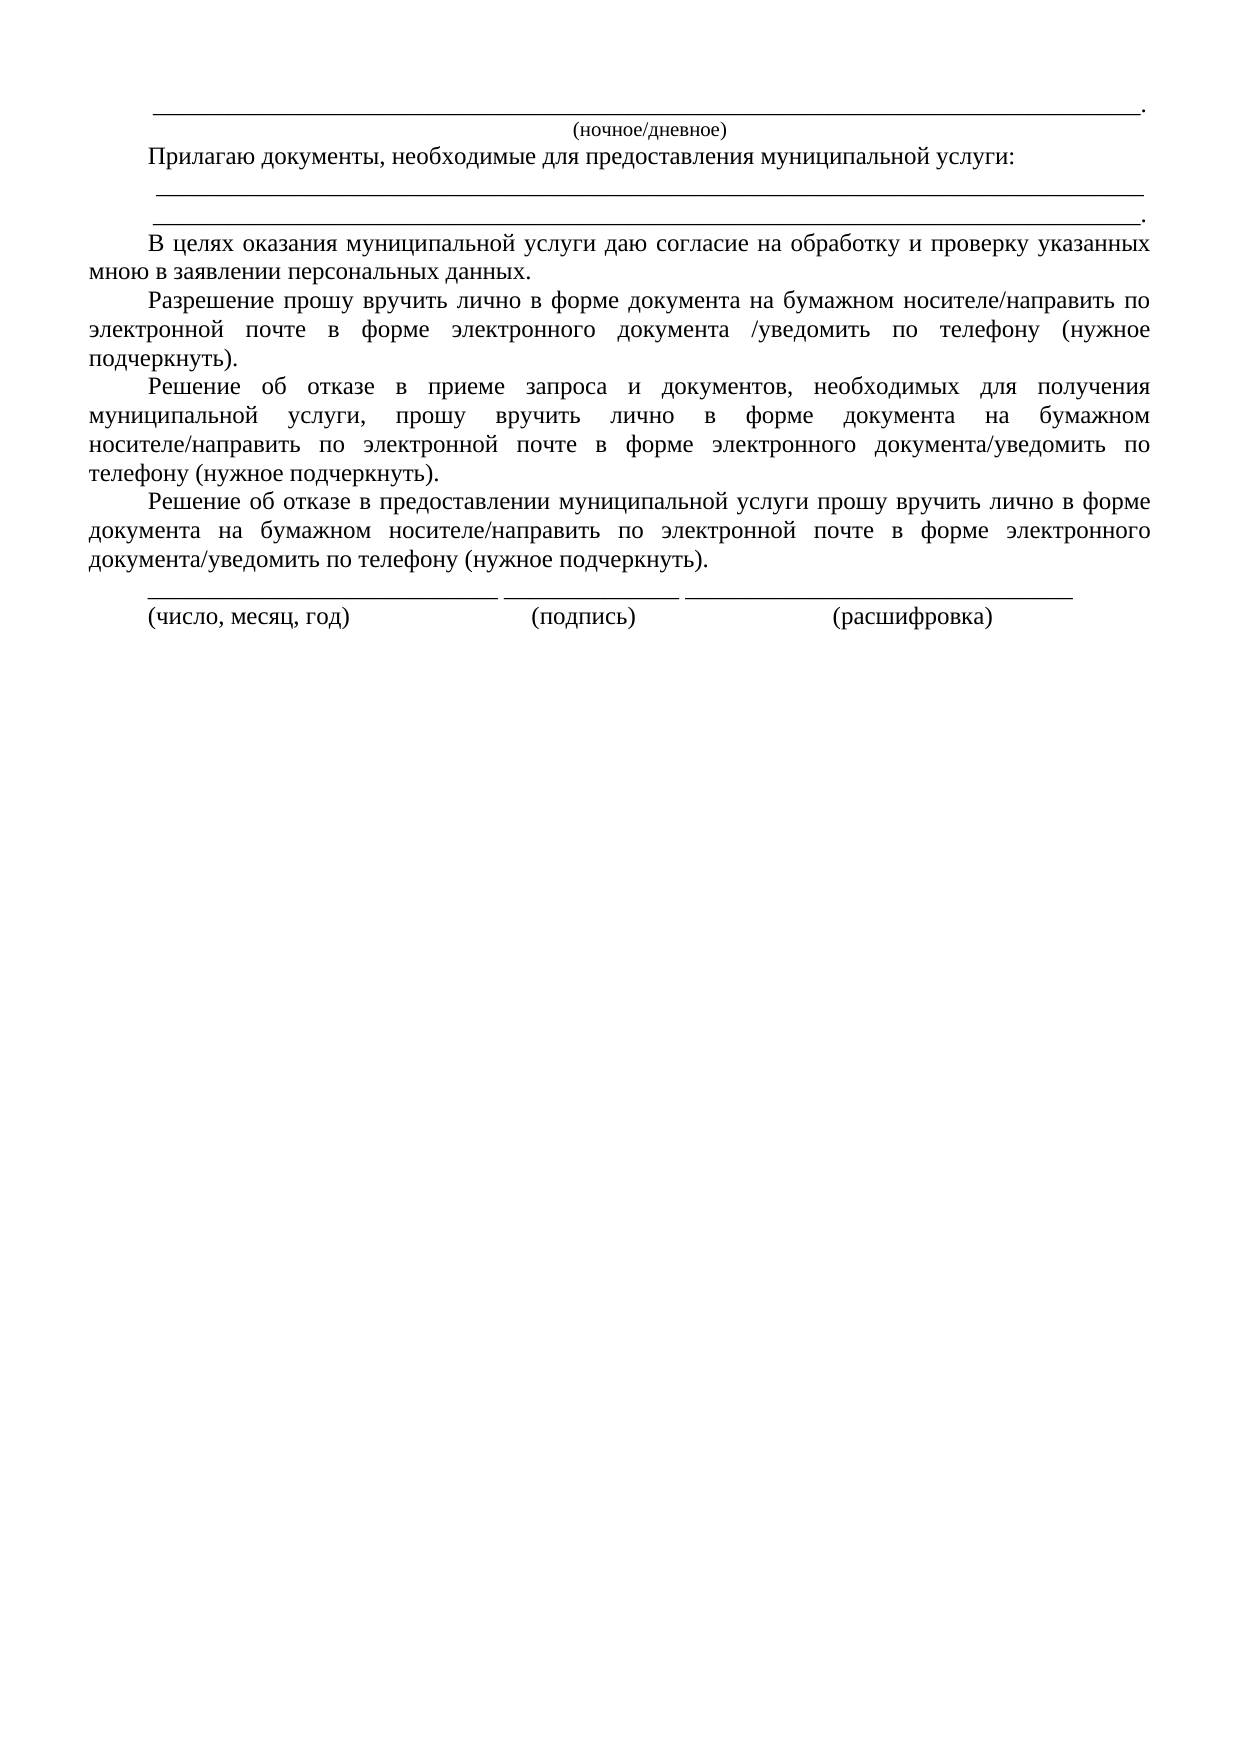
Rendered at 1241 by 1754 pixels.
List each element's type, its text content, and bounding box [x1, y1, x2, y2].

text Прилагаю документы, необходимые для предоставления муниципальной услуги: [89, 141, 1152, 170]
text Решение об отказе в приеме запроса и документов, необходимых для получения муниципальной услуги, прошу вручить лично в форме документа на бумажном носителе/направить по электронной почте в форме электронного документа/уведомить по телефону (нужное подчеркнуть). [89, 371, 1152, 486]
text Решение об отказе в предоставлении муниципальной услуги прошу вручить лично в форме документа на бумажном носителе/направить по электронной почте в форме электронного документа/уведомить по телефону (нужное подчеркнуть). [89, 486, 1152, 573]
text (ночное/дневное) [89, 117, 1152, 141]
text (число, месяц, год) (подпись) (расшифровка) [89, 601, 1152, 630]
text Разрешение прошу вручить лично в форме документа на бумажном носителе/направить по электронной почте в форме электронного документа /уведомить по телефону (нужное подчеркнуть). [89, 285, 1152, 371]
text ____________________________ ______________ _______________________________ [89, 573, 1152, 601]
text _______________________________________________________________________________. [89, 199, 1152, 228]
text В целях оказания муниципальной услуги даю согласие на обработку и проверку указанных мною в заявлении персональных данных. [89, 228, 1152, 285]
text _______________________________________________________________________________ [89, 170, 1152, 199]
text _______________________________________________________________________________. [89, 89, 1152, 117]
